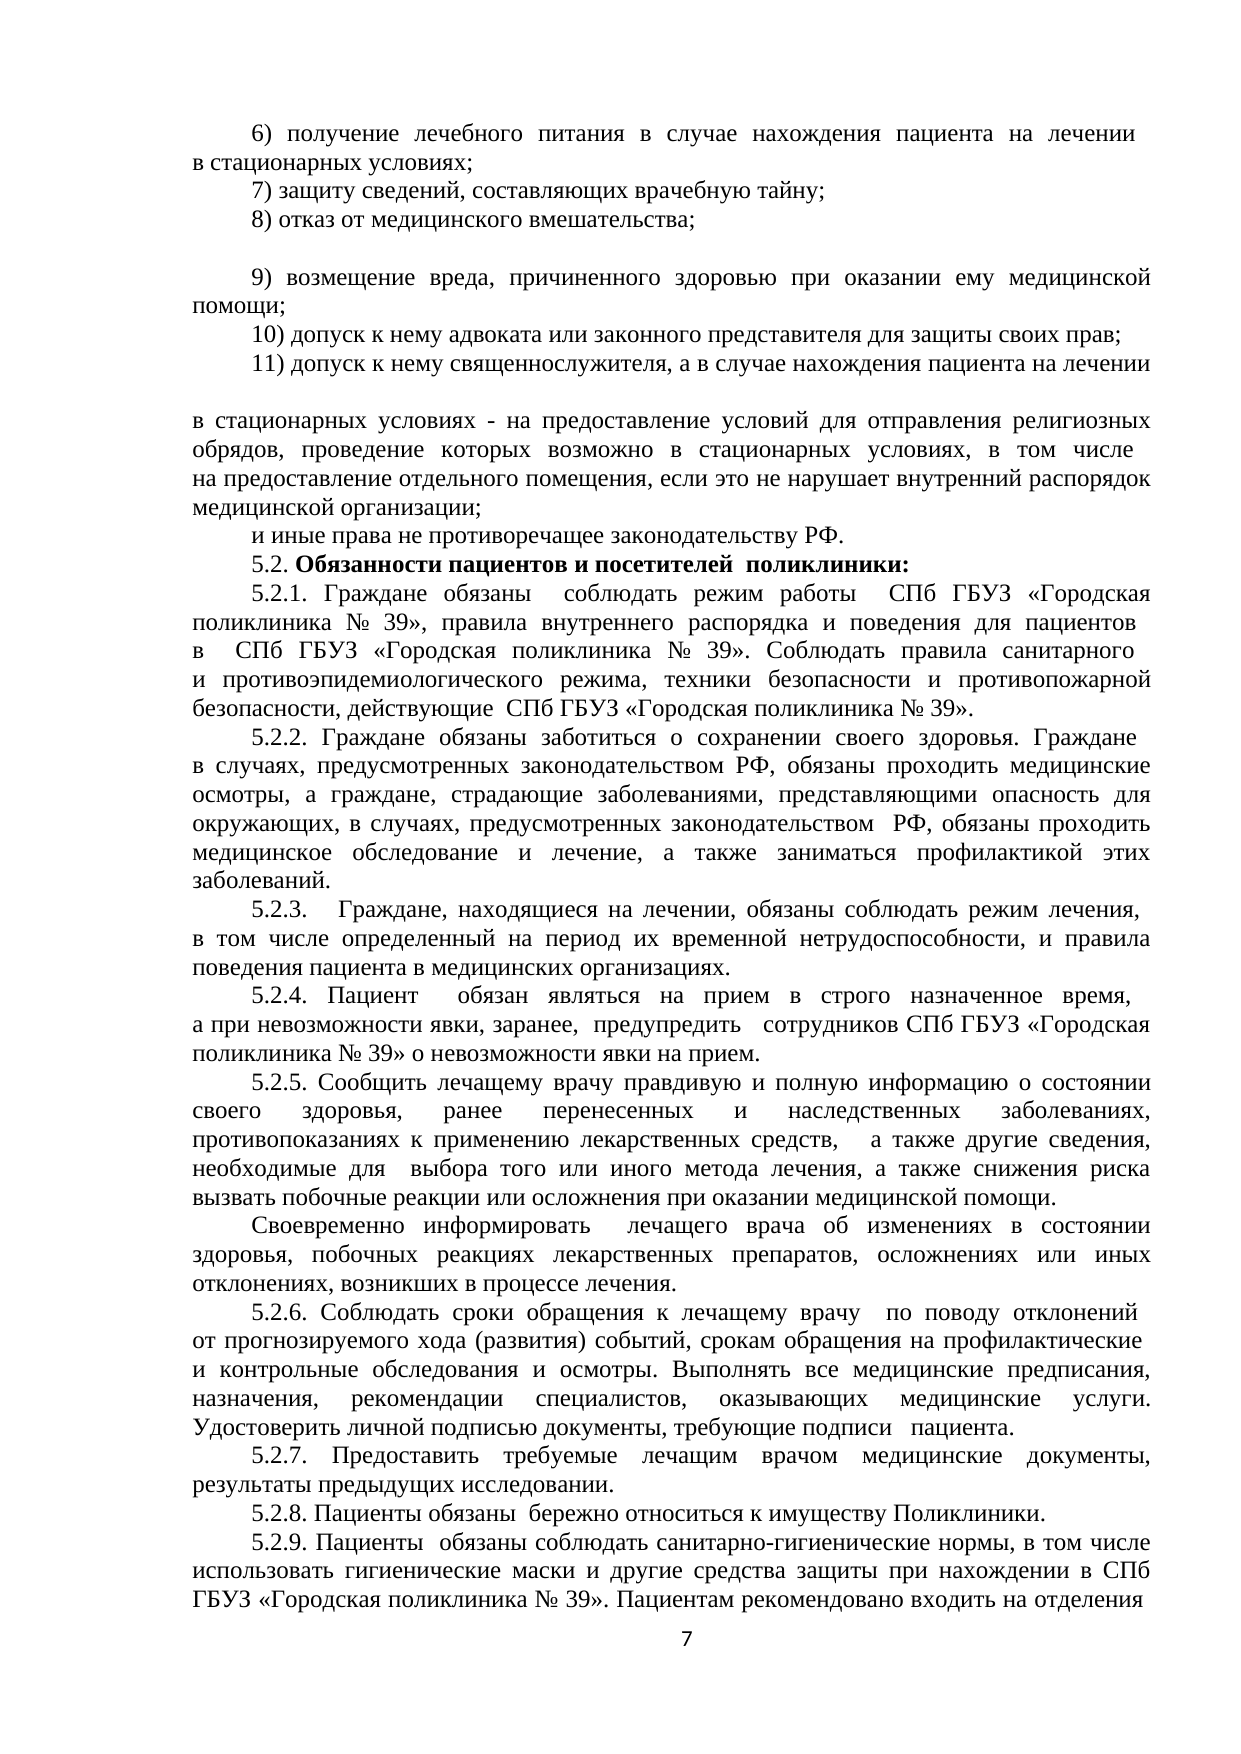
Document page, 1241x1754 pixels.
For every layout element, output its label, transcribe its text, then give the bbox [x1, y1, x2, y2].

text 5.2.6. Соблюдать сроки обращения к лечащему врачу по поводу отклонений от прогнозируемого хода (развития) событий, срокам обращения на профилактические и контрольные обследования и осмотры. Выполнять все медицинские предписания, назначения, рекомендации специалистов, оказывающих медицинские услуги. Удостоверить личной подписью документы, требующие подписи пациента. [192, 1297, 1152, 1441]
text 8) отказ от медицинского вмешательства; [192, 204, 1152, 233]
text 5.2.2. Граждане обязаны заботиться о сохранении своего здоровья. Граждане в случаях, предусмотренных законодательством РФ, обязаны проходить медицинские осмотры, а граждане, страдающие заболеваниями, представляющими опасность для окружающих, в случаях, предусмотренных законодательством РФ, обязаны проходить медицинское обследование и лечение, а также заниматься профилактикой этих заболеваний. [192, 722, 1152, 894]
text 5.2.5. Сообщить лечащему врачу правдивую и полную информацию о состоянии своего здоровья, ранее перенесенных и наследственных заболеваниях, противопоказаниях к применению лекарственных средств, а также другие сведения, необходимые для выбора того или иного метода лечения, а также снижения риска вызвать побочные реакции или осложнения при оказании медицинской помощи. [192, 1067, 1152, 1211]
text 11) допуск к нему священнослужителя, а в случае нахождения пациента на лечении в стационарных условиях - на предоставление условий для отправления религиозных обрядов, проведение которых возможно в стационарных условиях, в том числе на предоставление отдельного помещения, если это не нарушает внутренний распорядок медицинской организации; [192, 348, 1152, 521]
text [192, 1527, 1152, 1613]
text 9) возмещение вреда, причиненного здоровью при оказании ему медицинской помощи; [192, 262, 1152, 319]
text 5.2.3. Граждане, находящиеся на лечении, обязаны соблюдать режим лечения, в том числе определенный на период их временной нетрудоспособности, и правила поведения пациента в медицинских организациях. [192, 894, 1152, 981]
text и иные права не противоречащее законодательству РФ. [192, 521, 1152, 549]
text 10) допуск к нему адвоката или законного представителя для защиты своих прав; [192, 319, 1152, 348]
text 5.2.1. Граждане обязаны соблюдать режим работы СПб ГБУЗ «Городская поликлиника № 39», правила внутреннего распорядка и поведения для пациентов в СПб ГБУЗ «Городская поликлиника № 39». Соблюдать правила санитарного и противоэпидемиологического режима, техники безопасности и противопожарной безопасности, действующие СПб ГБУЗ «Городская поликлиника № 39». [192, 578, 1152, 722]
text 7) защиту сведений, составляющих врачебную тайну; [192, 176, 1152, 204]
text Своевременно информировать лечащего врача об изменениях в состоянии здоровья, побочных реакциях лекарственных препаратов, осложнениях или иных отклонениях, возникших в процессе лечения. [192, 1211, 1152, 1297]
text 5.2. Обязанности пациентов и посетителей поликлиники: [192, 549, 1152, 578]
text 5.2.4. Пациент обязан являться на прием в строго назначенное время, а при невозможности явки, заранее, предупредить сотрудников СПб ГБУЗ «Городская поликлиника № 39» о невозможности явки на прием. [192, 981, 1152, 1067]
text 5.2.8. Пациенты обязаны бережно относиться к имуществу Поликлиники. [192, 1498, 1152, 1527]
text 6) получение лечебного питания в случае нахождения пациента на лечении в стационарных условиях; [192, 118, 1152, 176]
text 5.2.7. Предоставить требуемые лечащим врачом медицинские документы, результаты предыдущих исследовании. [192, 1441, 1152, 1498]
